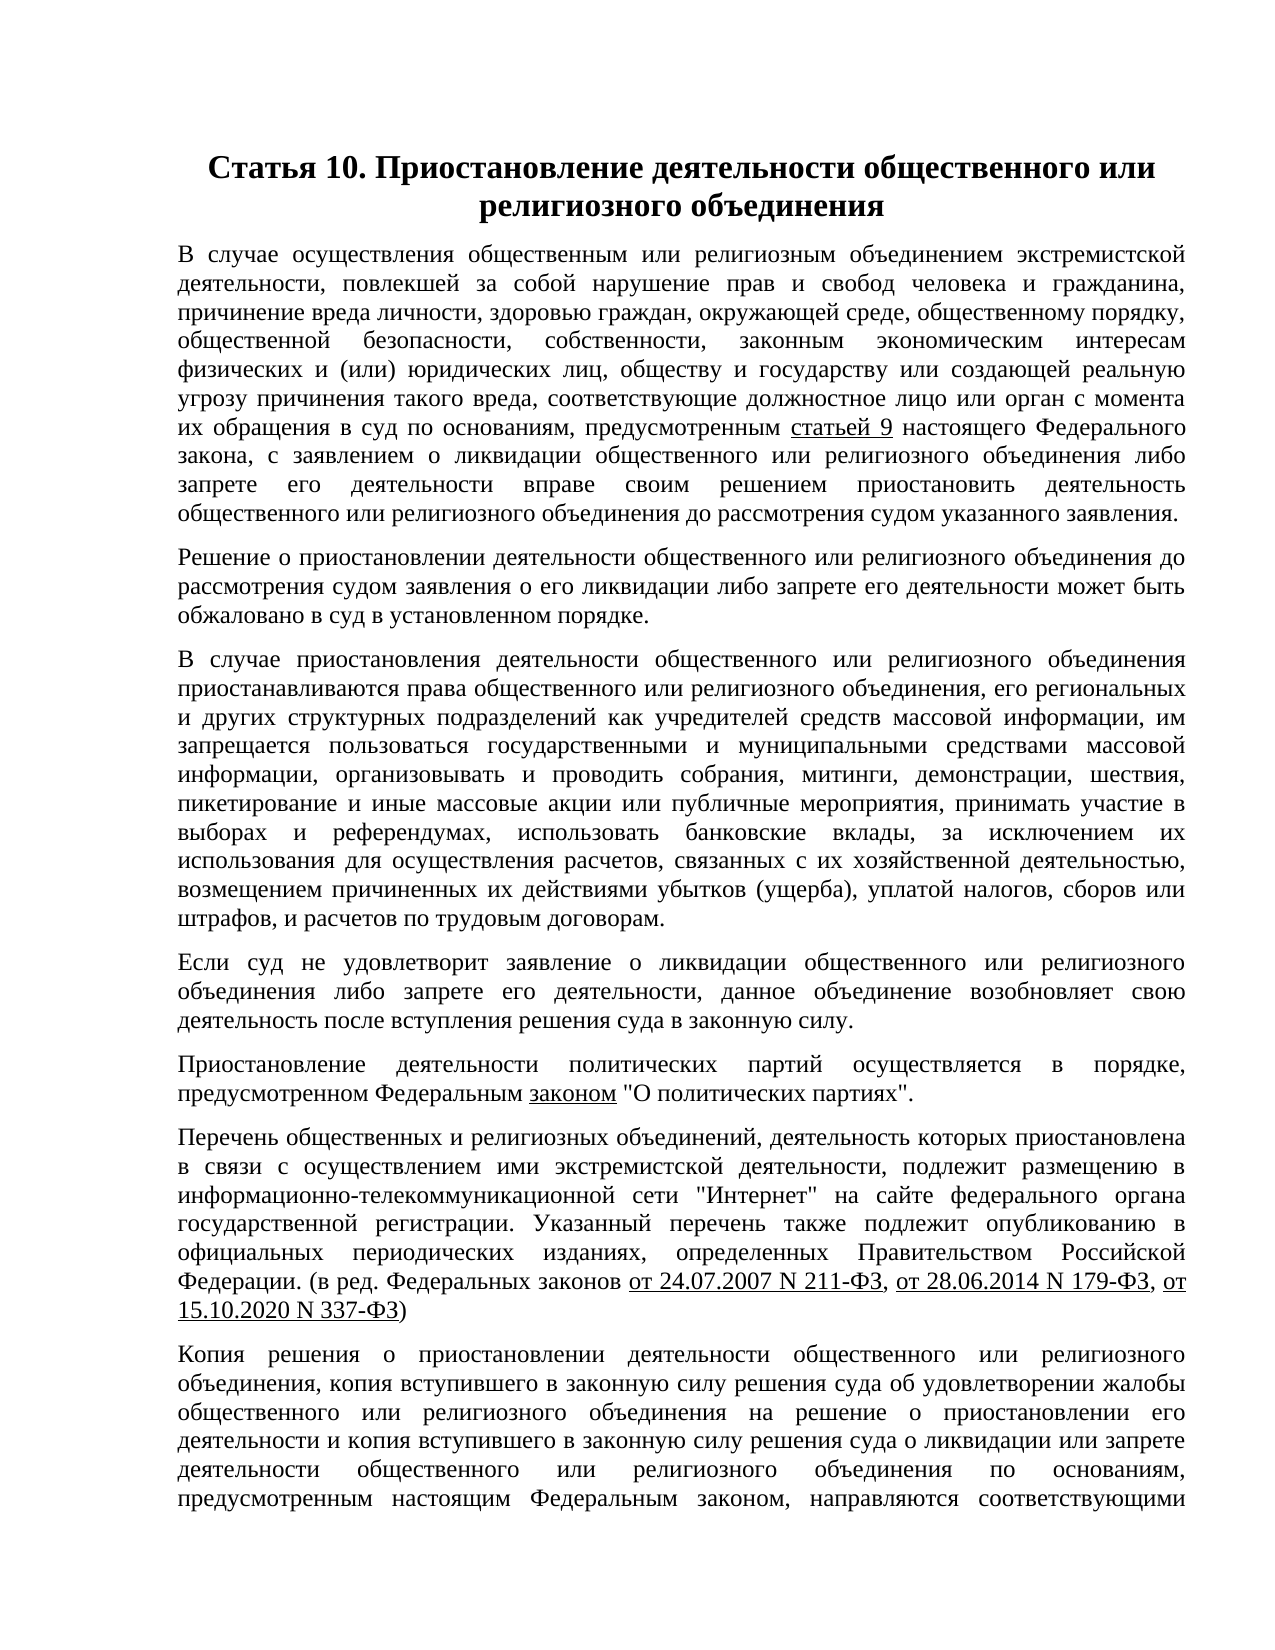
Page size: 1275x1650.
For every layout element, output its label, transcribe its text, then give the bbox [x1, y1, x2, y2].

text Если суд не удовлетворит заявление о ликвидации общественного или религиозного объединения либо запрете его деятельности, данное объединение возобновляет свою деятельность после вступления решения суда в законную силу. [177, 947, 1186, 1033]
text Перечень общественных и религиозных объединений, деятельность которых приостановлена в связи с осуществлением ими экстремистской деятельности, подлежит размещению в информационно-телекоммуникационной сети "Интернет" на сайте федерального органа государственной регистрации. Указанный перечень также подлежит опубликованию в официальных периодических изданиях, определенных Правительством Российской Федерации. (в ред. Федеральных законов от 24.07.2007 N 211-ФЗ, от 28.06.2014 N 179-ФЗ, от 15.10.2020 N 337-ФЗ) [177, 1122, 1186, 1323]
text Решение о приостановлении деятельности общественного или религиозного объединения до рассмотрения судом заявления о его ликвидации либо запрете его деятельности может быть обжаловано в суд в установленном порядке. [177, 542, 1186, 628]
text Статья 10. Приостановление деятельности общественного или религиозного объединения [177, 147, 1186, 223]
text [177, 1339, 1186, 1512]
text В случае приостановления деятельности общественного или религиозного объединения приостанавливаются права общественного или религиозного объединения, его региональных и других структурных подразделений как учредителей средств массовой информации, им запрещается пользоваться государственными и муниципальными средствами массовой информации, организовывать и проводить собрания, митинги, демонстрации, шествия, пикетирование и иные массовые акции или публичные мероприятия, принимать участие в выборах и референдумах, использовать банковские вклады, за исключением их использования для осуществления расчетов, связанных с их хозяйственной деятельностью, возмещением причиненных их действиями убытков (ущерба), уплатой налогов, сборов или штрафов, и расчетов по трудовым договорам. [177, 644, 1186, 932]
text В случае осуществления общественным или религиозным объединением экстремистской деятельности, повлекшей за собой нарушение прав и свобод человека и гражданина, причинение вреда личности, здоровью граждан, окружающей среде, общественному порядку, общественной безопасности, собственности, законным экономическим интересам физических и (или) юридических лиц, обществу и государству или создающей реальную угрозу причинения такого вреда, соответствующие должностное лицо или орган с момента их обращения в суд по основаниям, предусмотренным статьей 9 настоящего Федерального закона, с заявлением о ликвидации общественного или религиозного объединения либо запрете его деятельности вправе своим решением приостановить деятельность общественного или религиозного объединения до рассмотрения судом указанного заявления. [177, 239, 1186, 527]
text Приостановление деятельности политических партий осуществляется в порядке, предусмотренном Федеральным законом "О политических партиях". [177, 1049, 1186, 1107]
